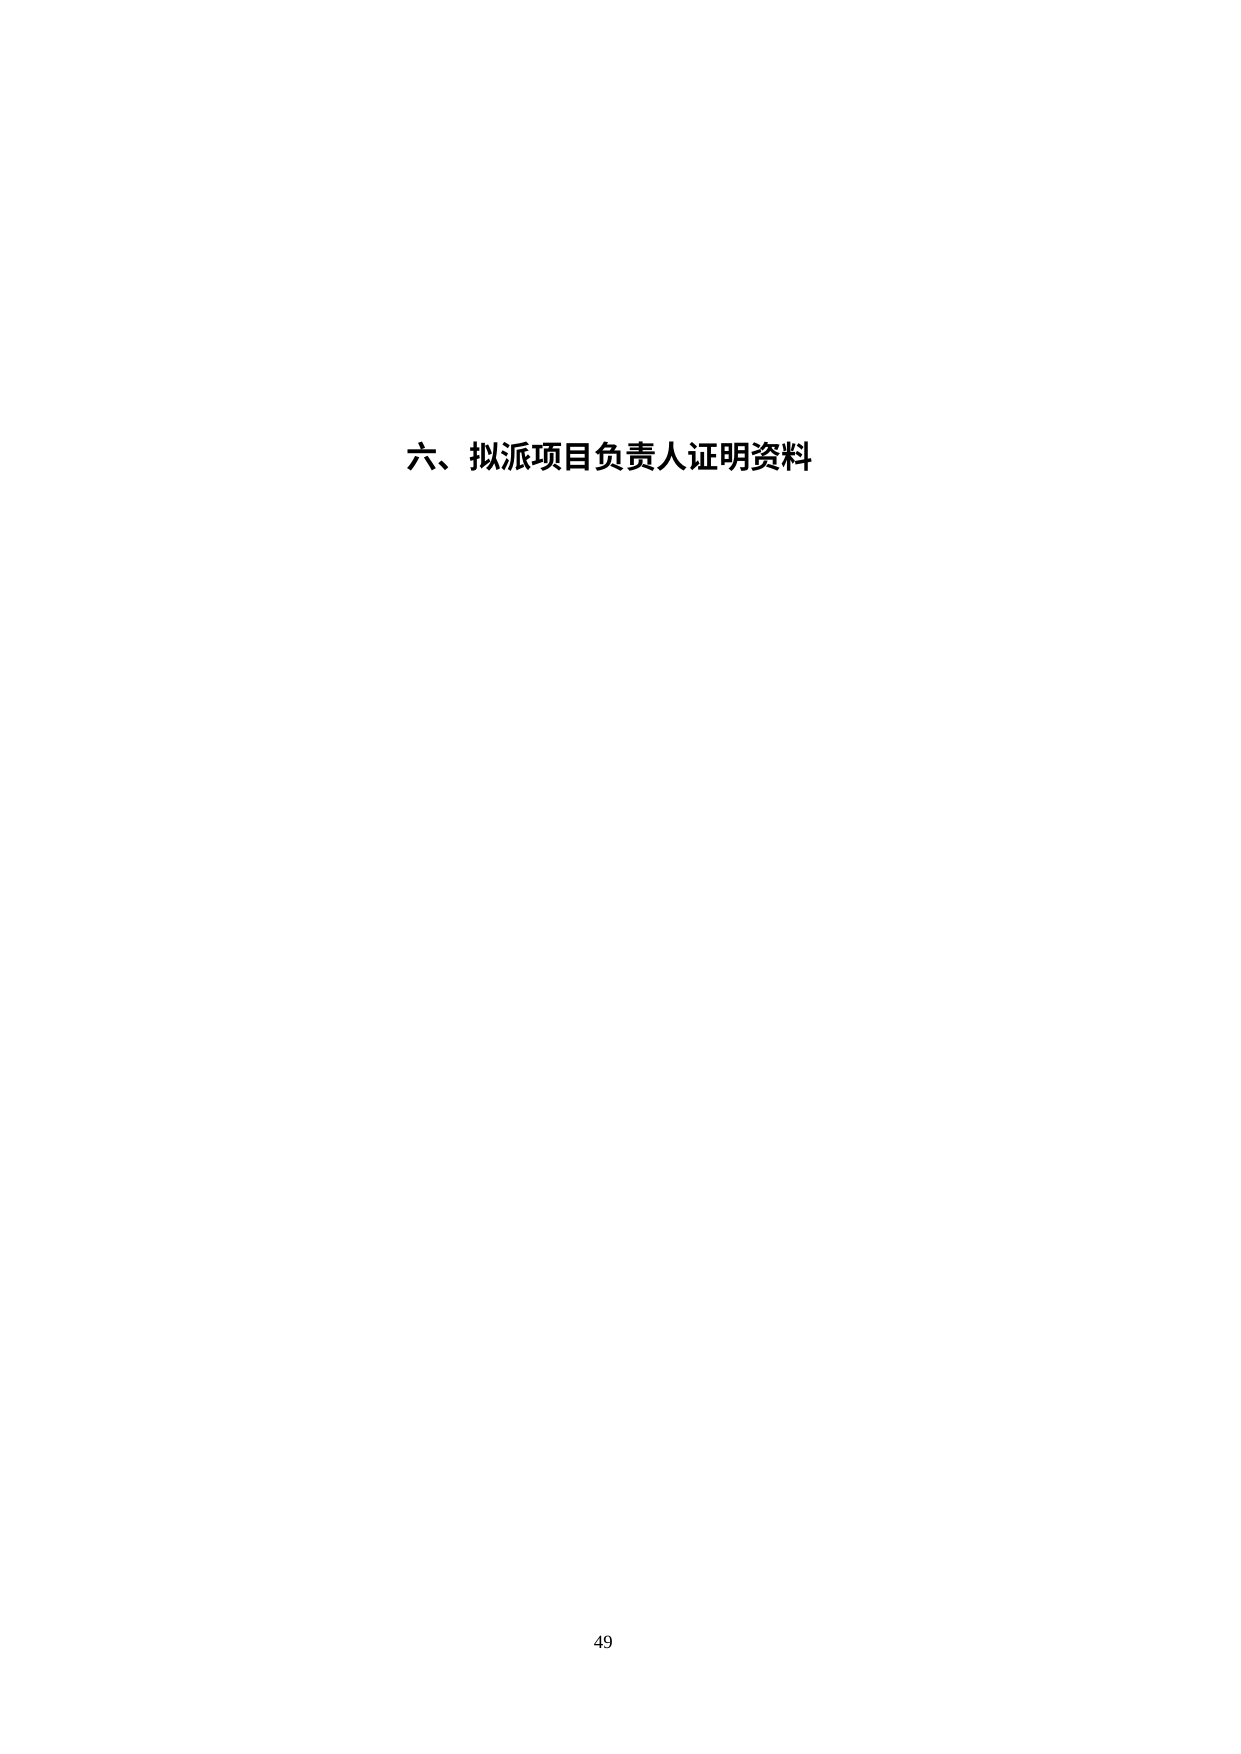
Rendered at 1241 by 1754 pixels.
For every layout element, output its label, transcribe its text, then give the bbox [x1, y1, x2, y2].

subtitle 六、拟派项目负责人证明资料 [95, 416, 1124, 495]
